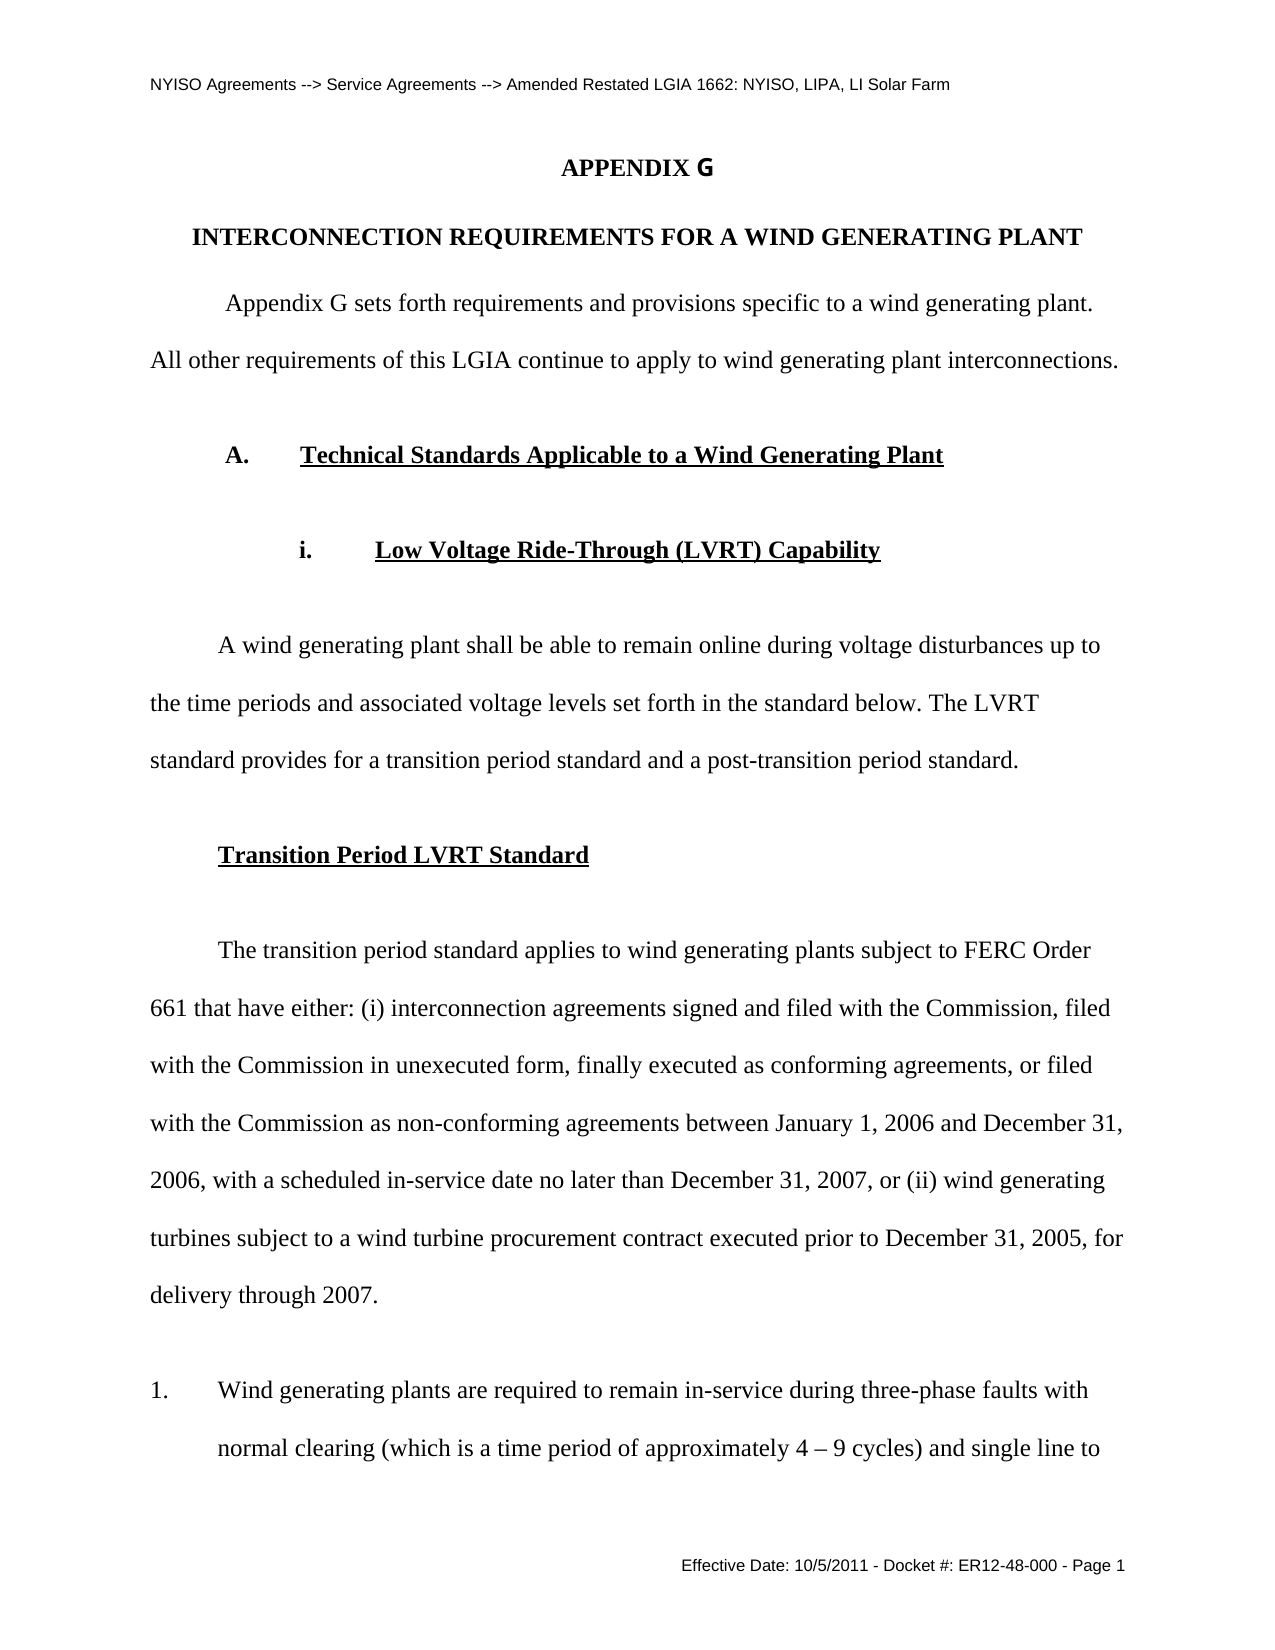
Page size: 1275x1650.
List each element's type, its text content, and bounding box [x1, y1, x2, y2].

text APPENDIX G [150, 150, 1125, 184]
text A. Technical Standards Applicable to a Wind Generating Plant [225, 440, 1125, 469]
text Appendix G sets forth requirements and provisions specific to a wind generating plant. All other requirements of this LGIA continue to apply to wind generating plant interconnections. [150, 288, 1125, 374]
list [150, 1375, 1125, 1462]
list The transition period standard applies to wind generating plants subject to FERC Order 661 that have either: (i) interconnection agreements signed and filed with the Commission, filed with the Commission in unexecuted form, finally executed as conforming agreements, or filed with the Commission as non-conforming agreements between January 1, 2006 and December 31, 2006, with a scheduled in-service date no later than December 31, 2007, or (ii) wind generating turbines subject to a wind turbine procurement contract executed prior to December 31, 2005, for delivery through 2007. [150, 935, 1125, 1309]
text INTERCONNECTION REQUIREMENTS FOR A WIND GENERATING PLANT [150, 222, 1125, 250]
list i. Low Voltage Ride-Through (LVRT) Capability [150, 535, 1125, 564]
list Transition Period LVRT Standard [150, 840, 1125, 869]
list A wind generating plant shall be able to remain online during voltage disturbances up to the time periods and associated voltage levels set forth in the standard below. The LVRT standard provides for a transition period standard and a post-transition period standard. [150, 630, 1125, 774]
